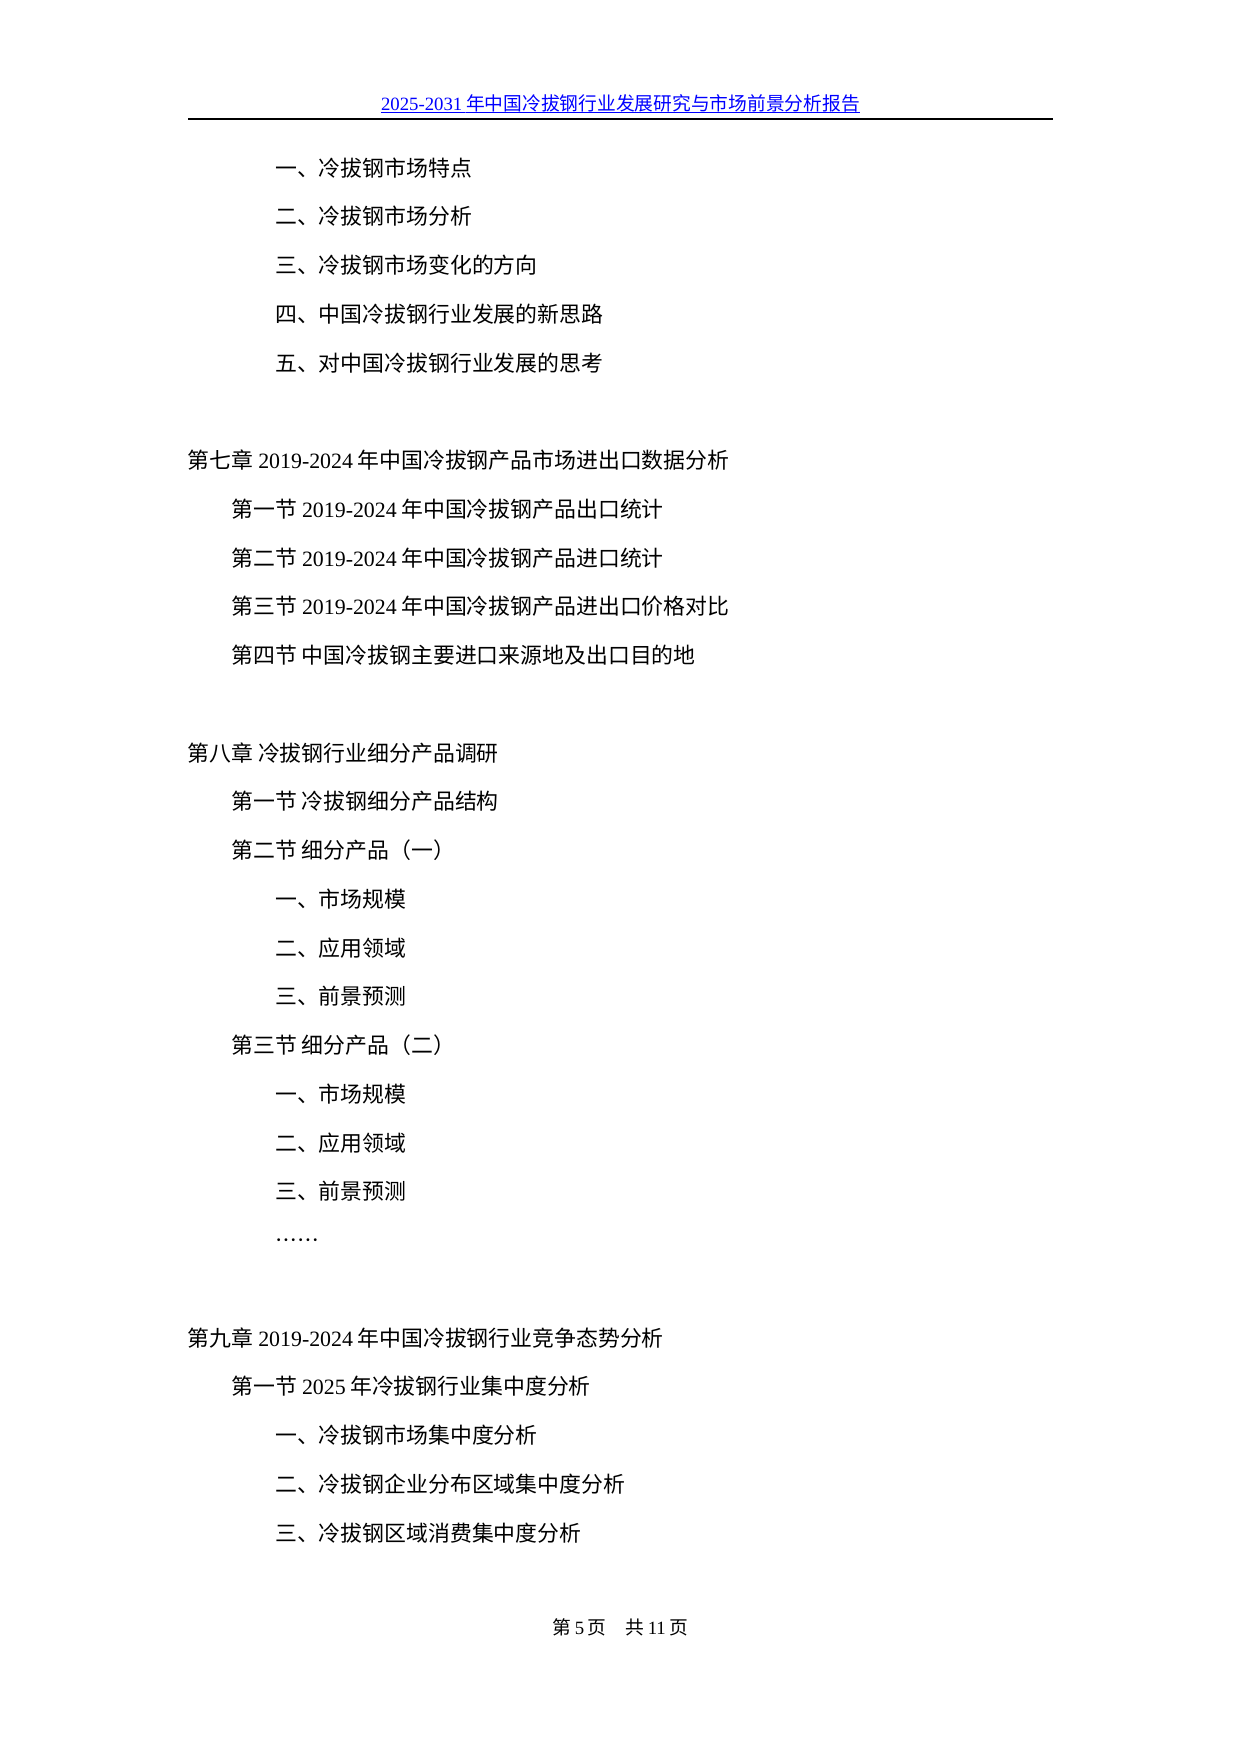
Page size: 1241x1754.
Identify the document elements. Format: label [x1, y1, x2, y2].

text [187, 150, 1053, 1548]
